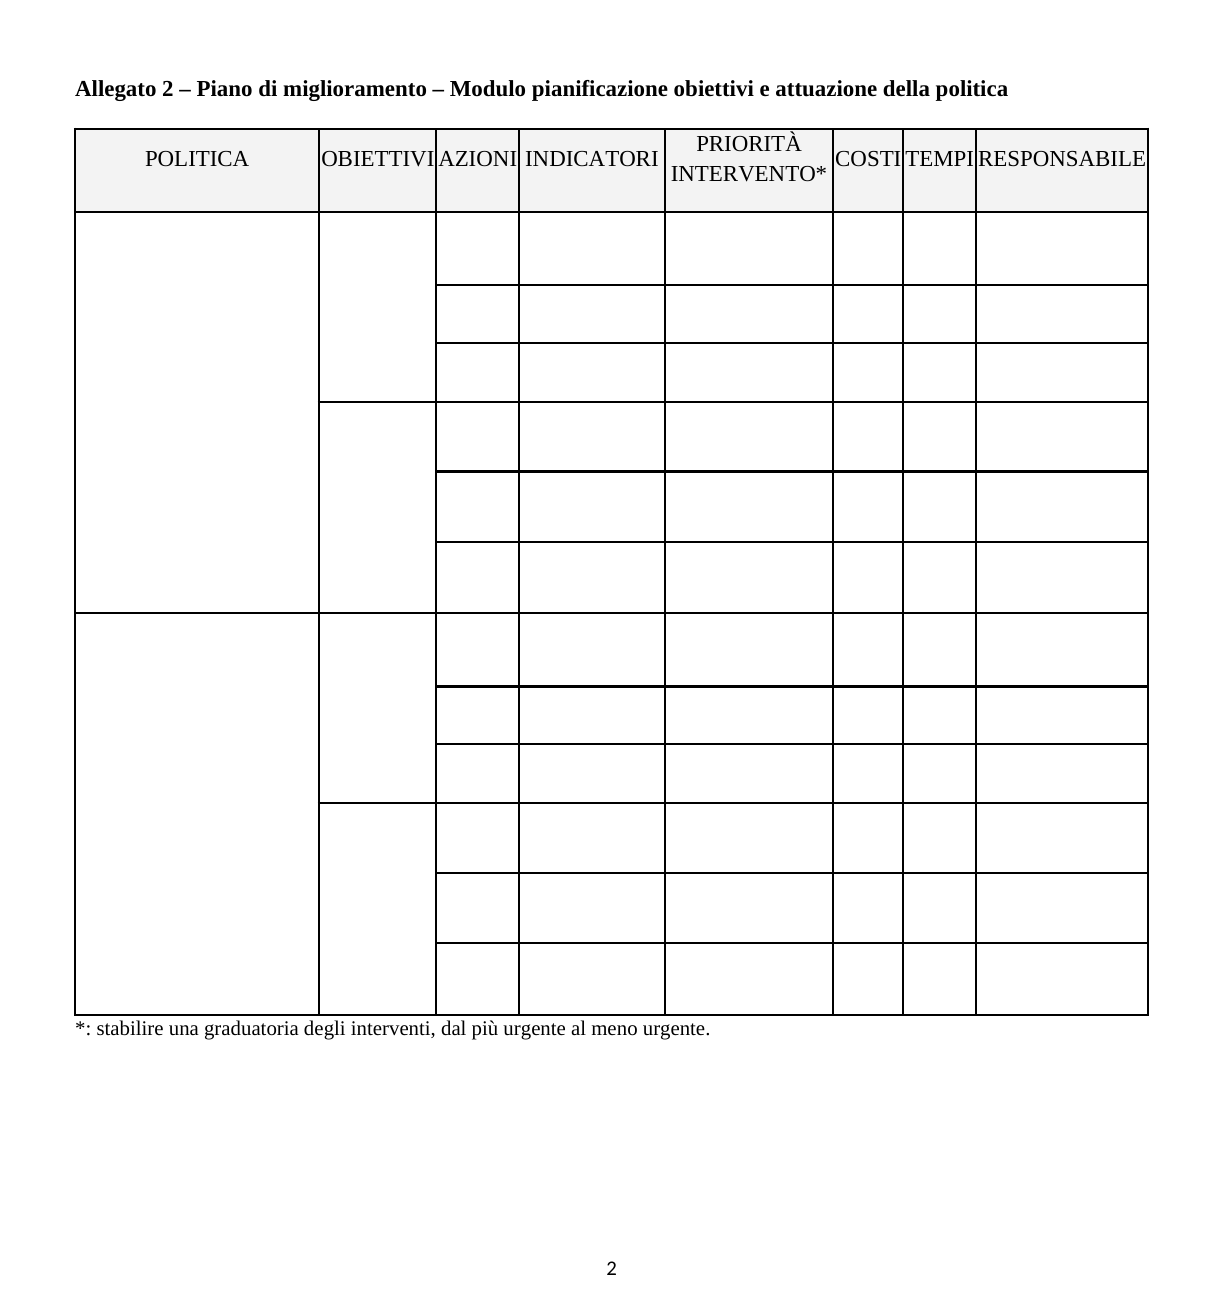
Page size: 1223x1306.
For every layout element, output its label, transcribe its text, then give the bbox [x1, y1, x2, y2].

table_cell [977, 688, 1147, 743]
table_cell [834, 874, 902, 942]
table_cell [977, 473, 1147, 541]
table_cell [977, 403, 1147, 470]
table_cell [977, 804, 1147, 872]
table_cell [904, 745, 975, 802]
table_cell [520, 944, 664, 1013]
table_cell [520, 804, 664, 872]
table_cell [904, 213, 975, 284]
table_cell [520, 286, 664, 342]
table_cell [666, 344, 832, 401]
table_header PRIORITÀ INTERVENTO* [666, 130, 832, 211]
table_cell [520, 473, 664, 541]
table_cell [666, 213, 832, 284]
table_cell [437, 286, 518, 342]
table_cell [904, 614, 975, 685]
table_cell [977, 344, 1147, 401]
table_cell [520, 614, 664, 685]
table_cell [437, 745, 518, 802]
table_cell [834, 745, 902, 802]
table_cell [437, 403, 518, 470]
table_cell [834, 944, 902, 1013]
table_cell [437, 543, 518, 612]
table_cell [666, 543, 832, 612]
text *: stabilire una graduatoria degli interventi, dal più urgente al meno urgente. [75, 1016, 1148, 1040]
table_cell [437, 874, 518, 942]
table_cell [76, 614, 318, 1013]
table_cell [520, 874, 664, 942]
table_cell [904, 473, 975, 541]
table_cell [320, 403, 435, 612]
table_cell [904, 874, 975, 942]
table_header RESPONSABILE [977, 130, 1147, 211]
table_cell [320, 614, 435, 802]
table_cell [437, 473, 518, 541]
table_cell [666, 286, 832, 342]
table_cell [520, 403, 664, 470]
table_cell [666, 473, 832, 541]
table_cell [977, 286, 1147, 342]
table_cell [977, 944, 1147, 1013]
table_cell [904, 403, 975, 470]
table_cell [437, 344, 518, 401]
table_cell [320, 213, 435, 401]
table_header COSTI [834, 130, 902, 211]
table_header AZIONI [437, 130, 518, 211]
table_cell [437, 614, 518, 685]
table_cell [834, 213, 902, 284]
table_cell [520, 213, 664, 284]
table_cell [520, 344, 664, 401]
table_cell [904, 286, 975, 342]
table_header INDICATORI [520, 130, 664, 211]
table_cell [666, 874, 832, 942]
table_cell [977, 745, 1147, 802]
table_cell [834, 804, 902, 872]
table_cell [437, 213, 518, 284]
table_cell [977, 543, 1147, 612]
table_cell [834, 286, 902, 342]
table_cell [834, 688, 902, 743]
table_cell [834, 543, 902, 612]
table_cell [834, 344, 902, 401]
table_cell [437, 804, 518, 872]
table_header TEMPI [904, 130, 975, 211]
table_cell [834, 614, 902, 685]
table_cell [76, 213, 318, 612]
table_cell [904, 804, 975, 872]
table_cell [520, 745, 664, 802]
table_cell [320, 804, 435, 1013]
table_cell [904, 688, 975, 743]
table_cell [520, 688, 664, 743]
table_cell [666, 614, 832, 685]
table_cell [904, 344, 975, 401]
table_cell [666, 804, 832, 872]
text Allegato 2 – Piano di miglioramento – Modulo pianificazione obiettivi e attuazione della politica [75, 75, 1148, 101]
table_cell [666, 944, 832, 1013]
table_header POLITICA [76, 130, 318, 211]
table_cell [437, 688, 518, 743]
table_cell [437, 944, 518, 1013]
table_cell [977, 213, 1147, 284]
table_cell [520, 543, 664, 612]
table_cell [666, 688, 832, 743]
table_cell [977, 874, 1147, 942]
table_cell [834, 473, 902, 541]
table_cell [666, 745, 832, 802]
table_cell [834, 403, 902, 470]
table_cell [666, 403, 832, 470]
table_cell [977, 614, 1147, 685]
table_header OBIETTIVI [320, 130, 435, 211]
table_cell [904, 944, 975, 1013]
table_cell [904, 543, 975, 612]
